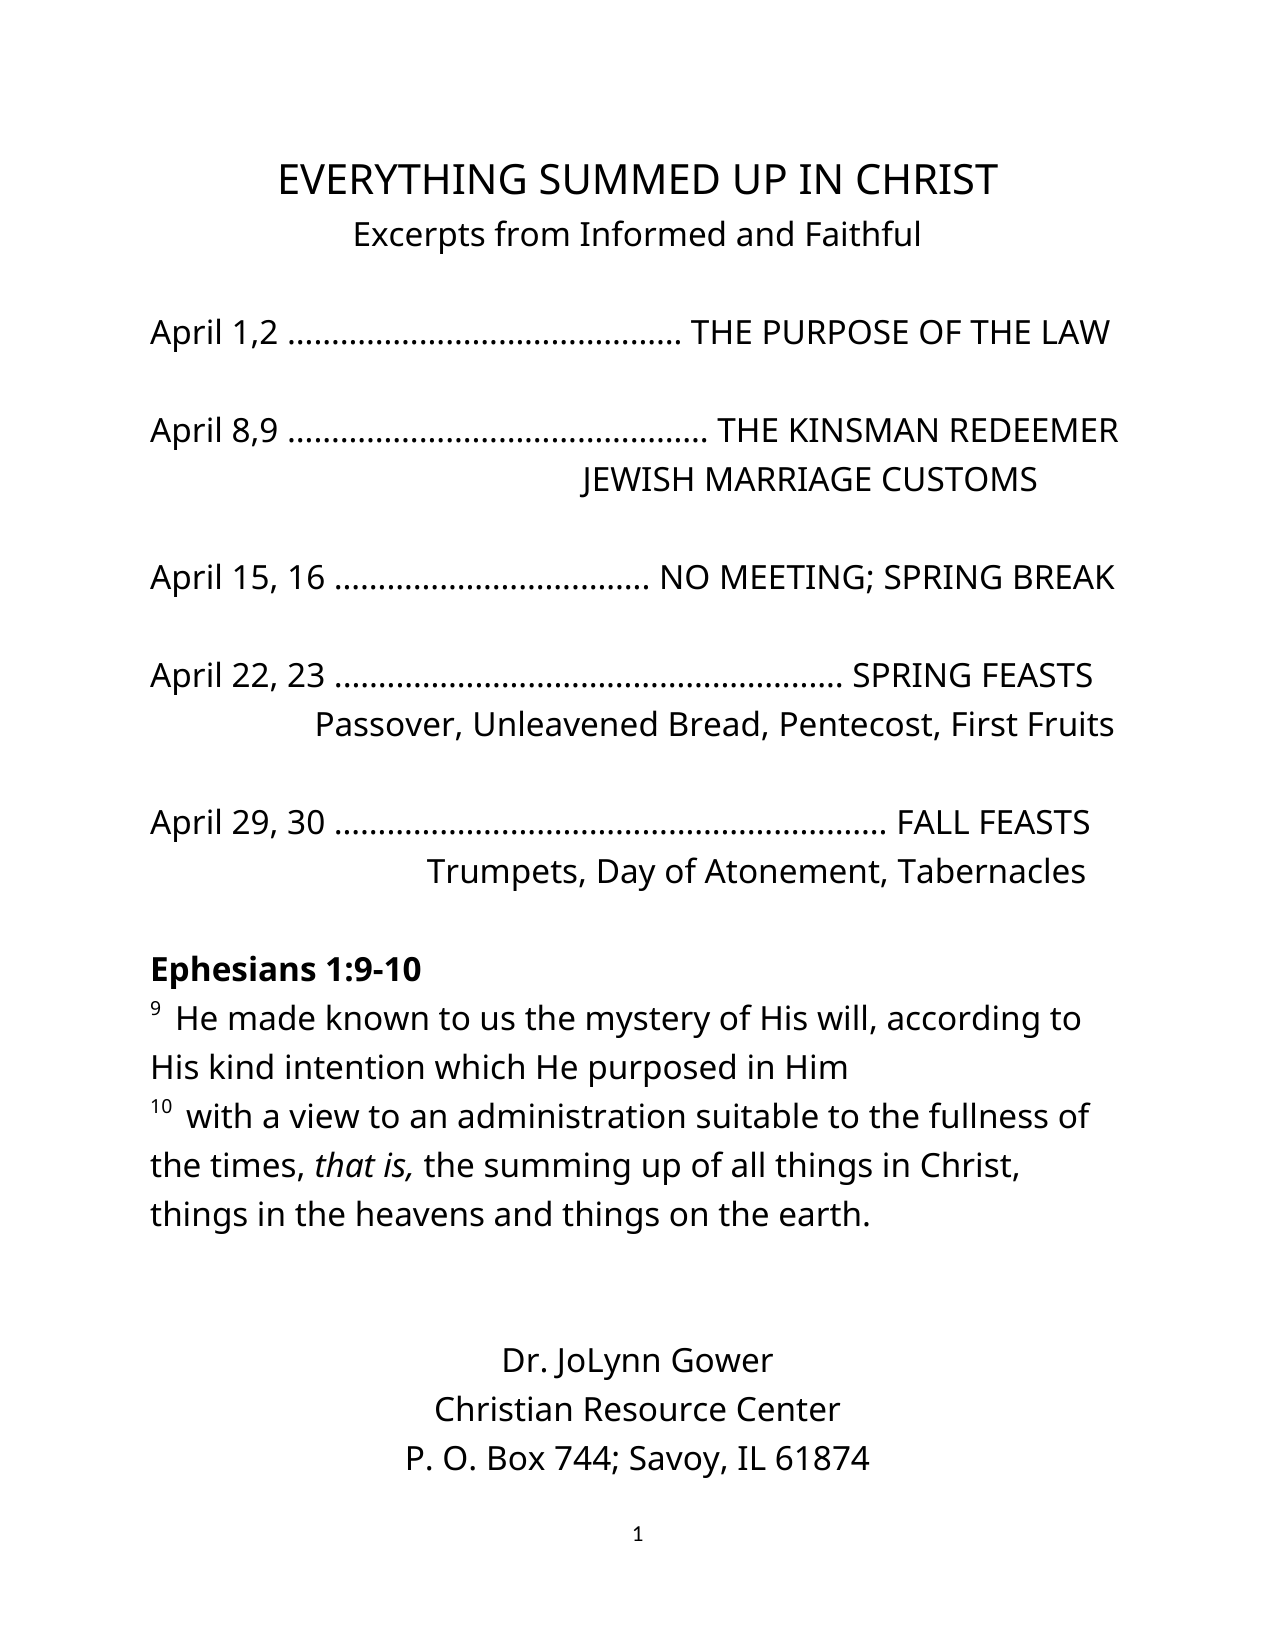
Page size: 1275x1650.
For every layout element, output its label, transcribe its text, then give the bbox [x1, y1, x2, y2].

text April 1,2 ……………………………………… THE PURPOSE OF THE LAW [150, 309, 1125, 354]
text Dr. JoLynn Gower [150, 1337, 1125, 1383]
text April 8,9 ………………………………………… THE KINSMAN REDEEMER [150, 407, 1125, 452]
text April 15, 16 ………………………..……. NO MEETING; SPRING BREAK [150, 554, 1125, 599]
text Ephesians 1:9-10 9 He made known to us the mystery of His will, according to His kind intention which He purposed in Him 10 with a view to an administration suitable to the fullness of the times, that is, the summing up of all things in Christ, things in the heavens and things on the earth. [150, 946, 1125, 1236]
text Trumpets, Day of Atonement, Tabernacles [150, 848, 1125, 893]
text EVERYTHING SUMMED UP IN CHRIST [150, 150, 1125, 207]
text P. O. Box 744; Savoy, IL 61874 [150, 1435, 1125, 1481]
text Excerpts from Informed and Faithful [150, 211, 1125, 257]
text JEWISH MARRIAGE CUSTOMS [150, 456, 1125, 501]
text Passover, Unleavened Bread, Pentecost, First Fruits [150, 701, 1125, 746]
text April 22, 23 .……………………………………………..…. SPRING FEASTS [150, 652, 1125, 697]
text Christian Resource Center [150, 1386, 1125, 1432]
text April 29, 30 ………………..……………………………………. FALL FEASTS [150, 799, 1125, 844]
